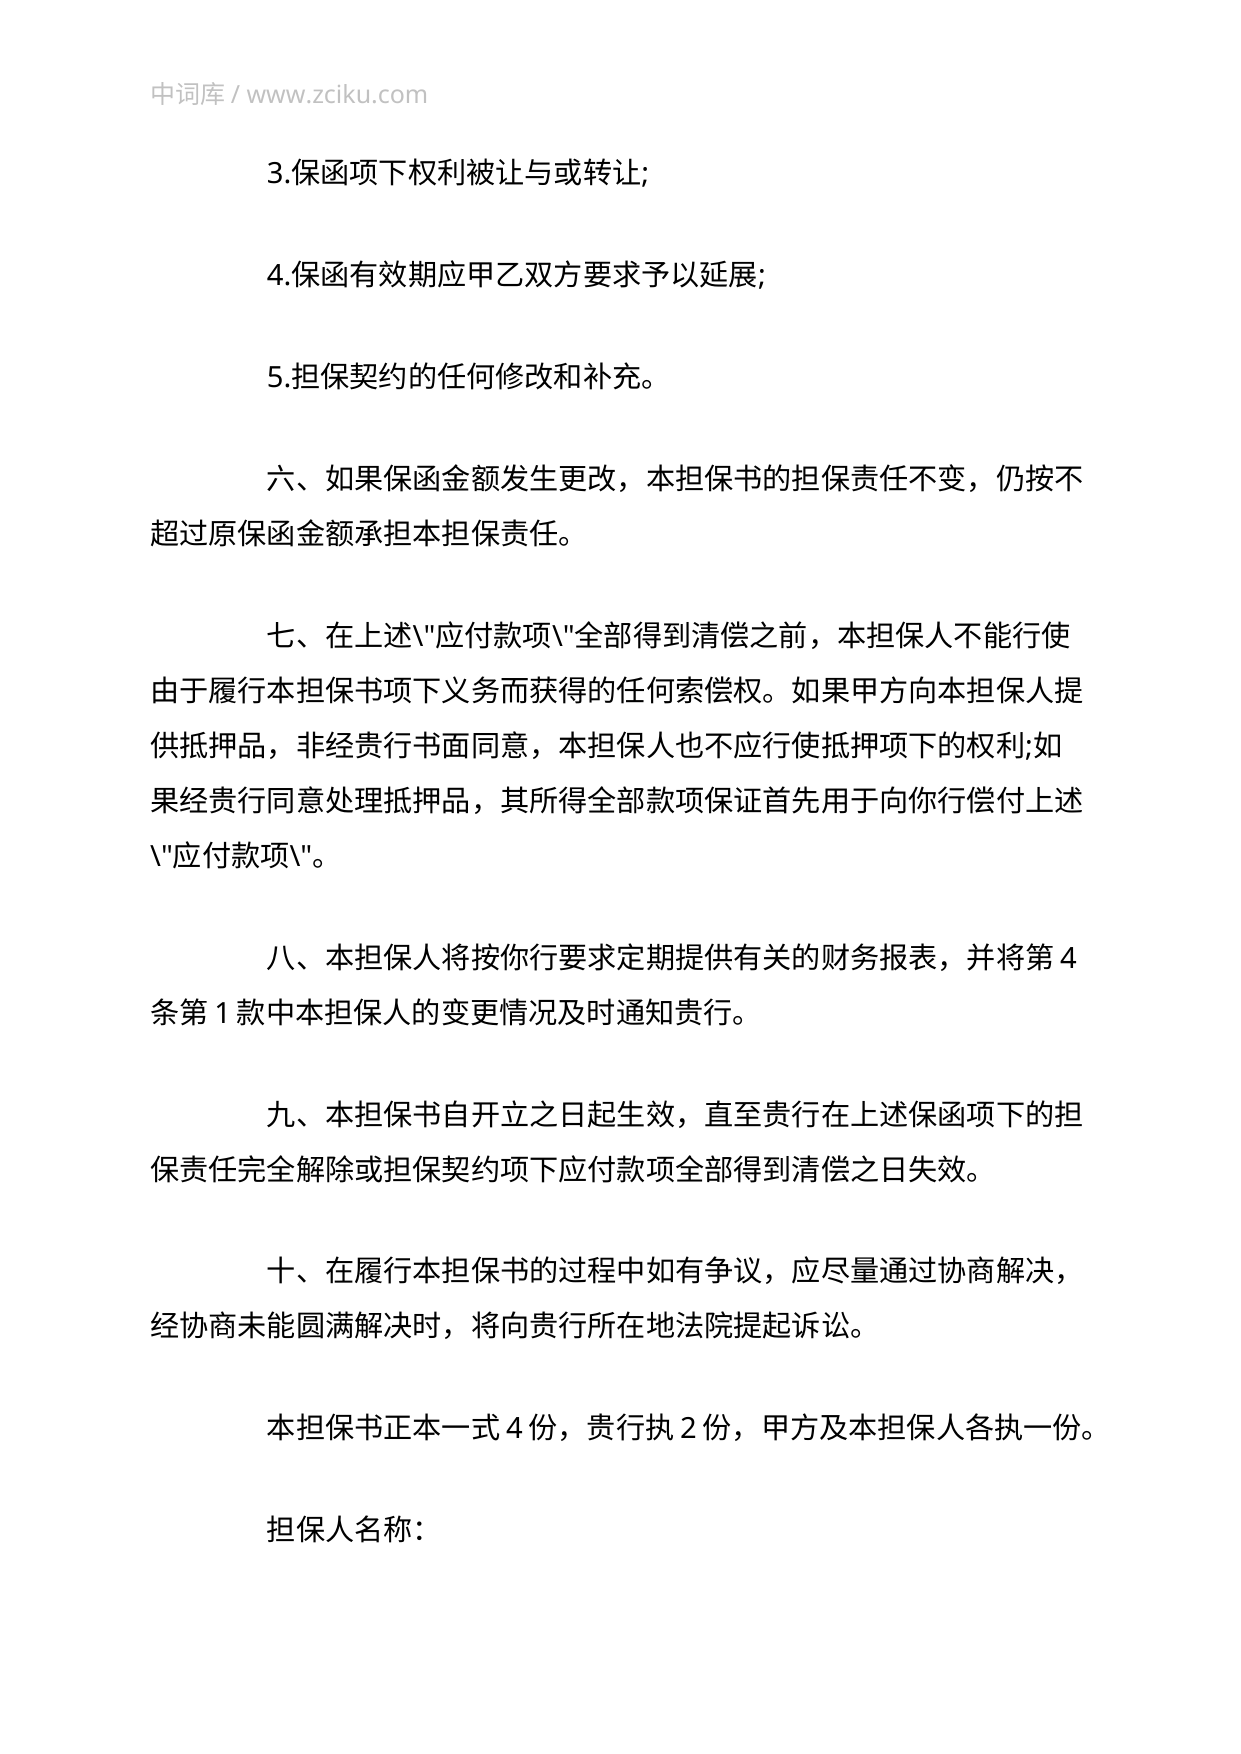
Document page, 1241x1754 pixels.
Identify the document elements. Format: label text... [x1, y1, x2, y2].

text 九、本担保书自开立之日起生效，直至贵行在上述保函项下的担保责任完全解除或担保契约项下应付款项全部得到清偿之日失效。 [150, 1091, 1090, 1188]
text 5.担保契约的任何修改和补充。 [150, 354, 1090, 396]
text 十、在履行本担保书的过程中如有争议，应尽量通过协商解决，经协商未能圆满解决时，将向贵行所在地法院提起诉讼。 [150, 1248, 1090, 1345]
text 担保人名称： [150, 1507, 1090, 1549]
text 八、本担保人将按你行要求定期提供有关的财务报表，并将第4条第1款中本担保人的变更情况及时通知贵行。 [150, 934, 1090, 1032]
text 4.保函有效期应甲乙双方要求予以延展; [150, 252, 1090, 294]
text 本担保书正本一式4份，贵行执2份，甲方及本担保人各执一份。 [150, 1405, 1090, 1447]
text 3.保函项下权利被让与或转让; [150, 150, 1090, 192]
text 七、在上述\"应付款项\"全部得到清偿之前，本担保人不能行使由于履行本担保书项下义务而获得的任何索偿权。如果甲方向本担保人提供抵押品，非经贵行书面同意，本担保人也不应行使抵押项下的权利;如果经贵行同意处理抵押品，其所得全部款项保证首先用于向你行偿付上述\"应付款项\"。 [150, 613, 1090, 875]
text 六、如果保函金额发生更改，本担保书的担保责任不变，仍按不超过原保函金额承担本担保责任。 [150, 456, 1090, 553]
